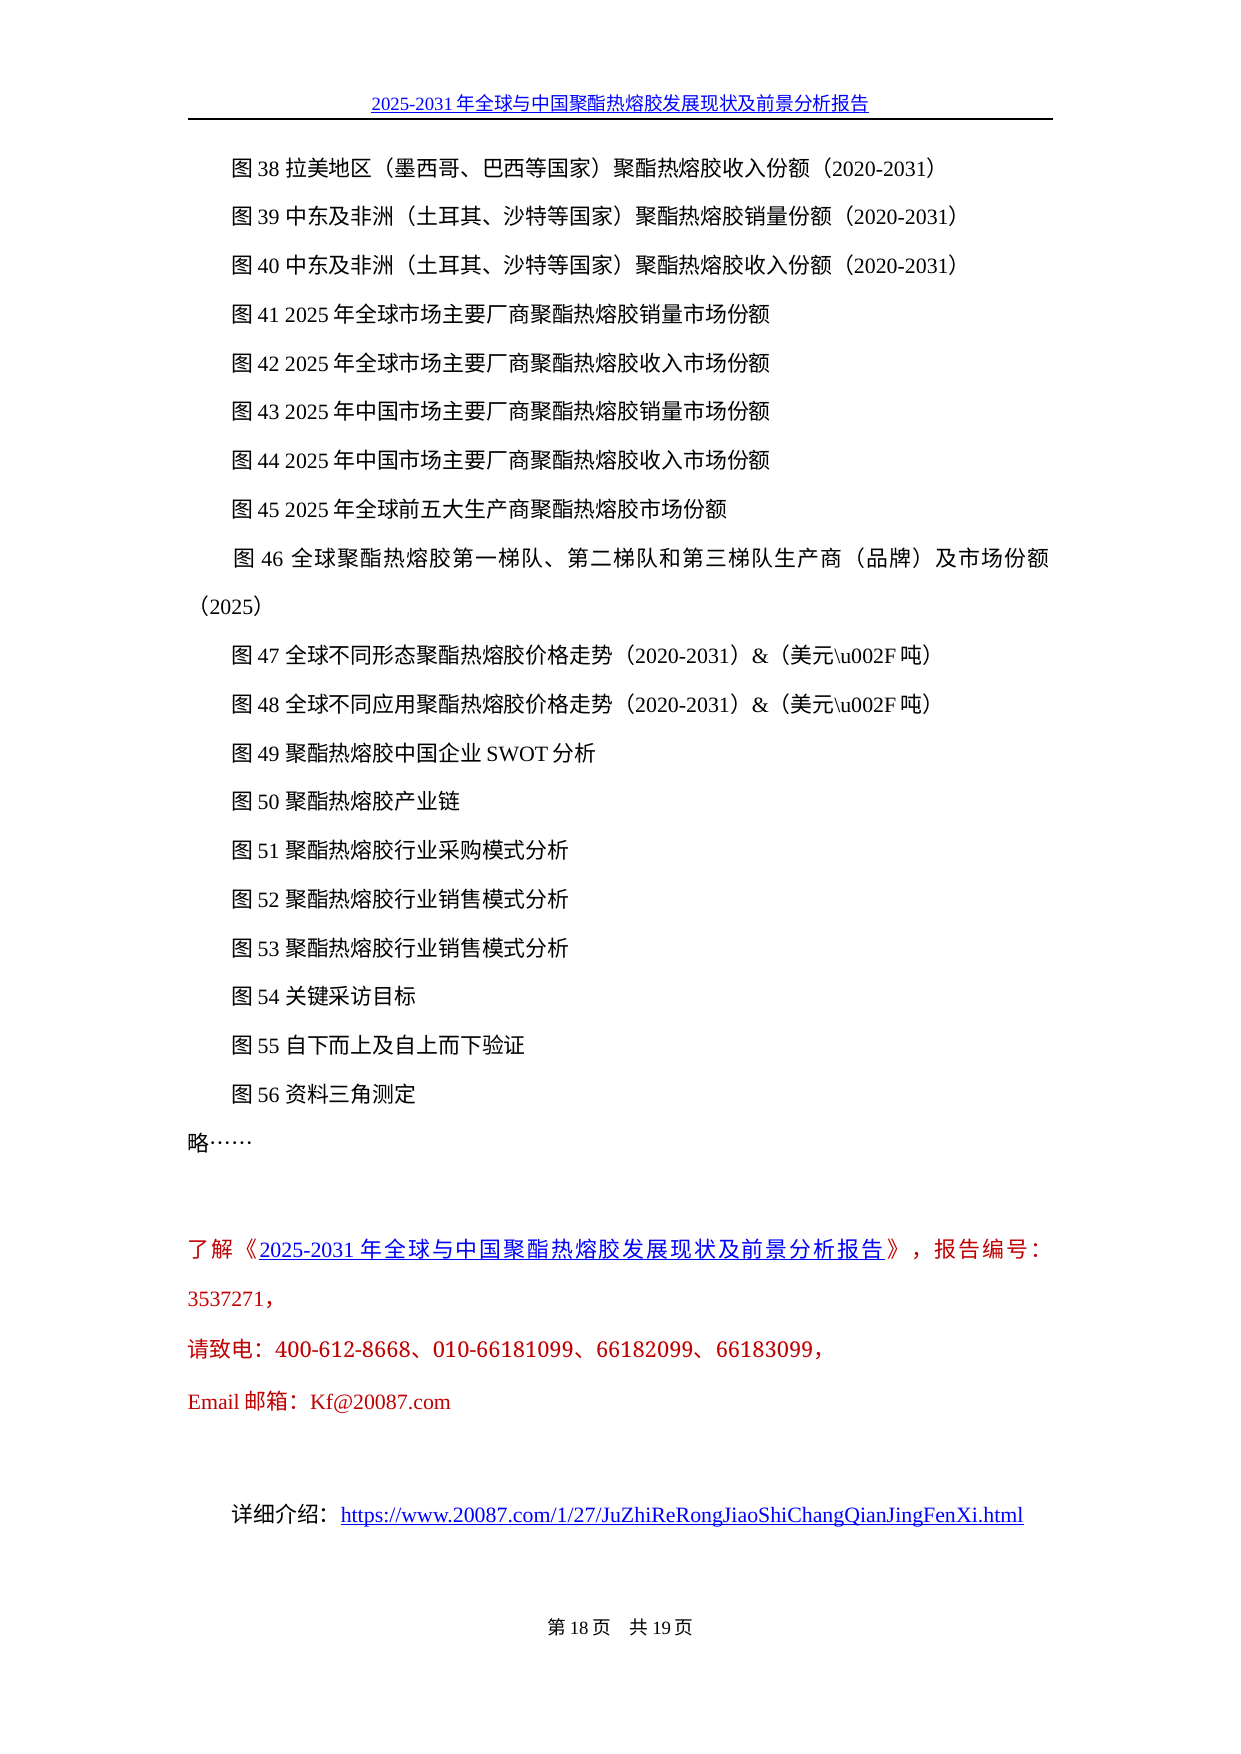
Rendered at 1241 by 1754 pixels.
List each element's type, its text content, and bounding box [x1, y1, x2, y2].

text 请致电：400-612-8668、010-66181099、66182099、66183099， [187, 1332, 1053, 1364]
text 了解《2025-2031年全球与中国聚酯热熔胶发展现状及前景分析报告》，报告编号：3537271， [187, 1232, 1053, 1313]
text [187, 150, 1053, 1158]
text 详细介绍：https://www.20087.com/1/27/JuZhiReRongJiaoShiChangQianJingFenXi.html [187, 1496, 1053, 1529]
text Email邮箱：Kf@20087.com [187, 1383, 1053, 1416]
